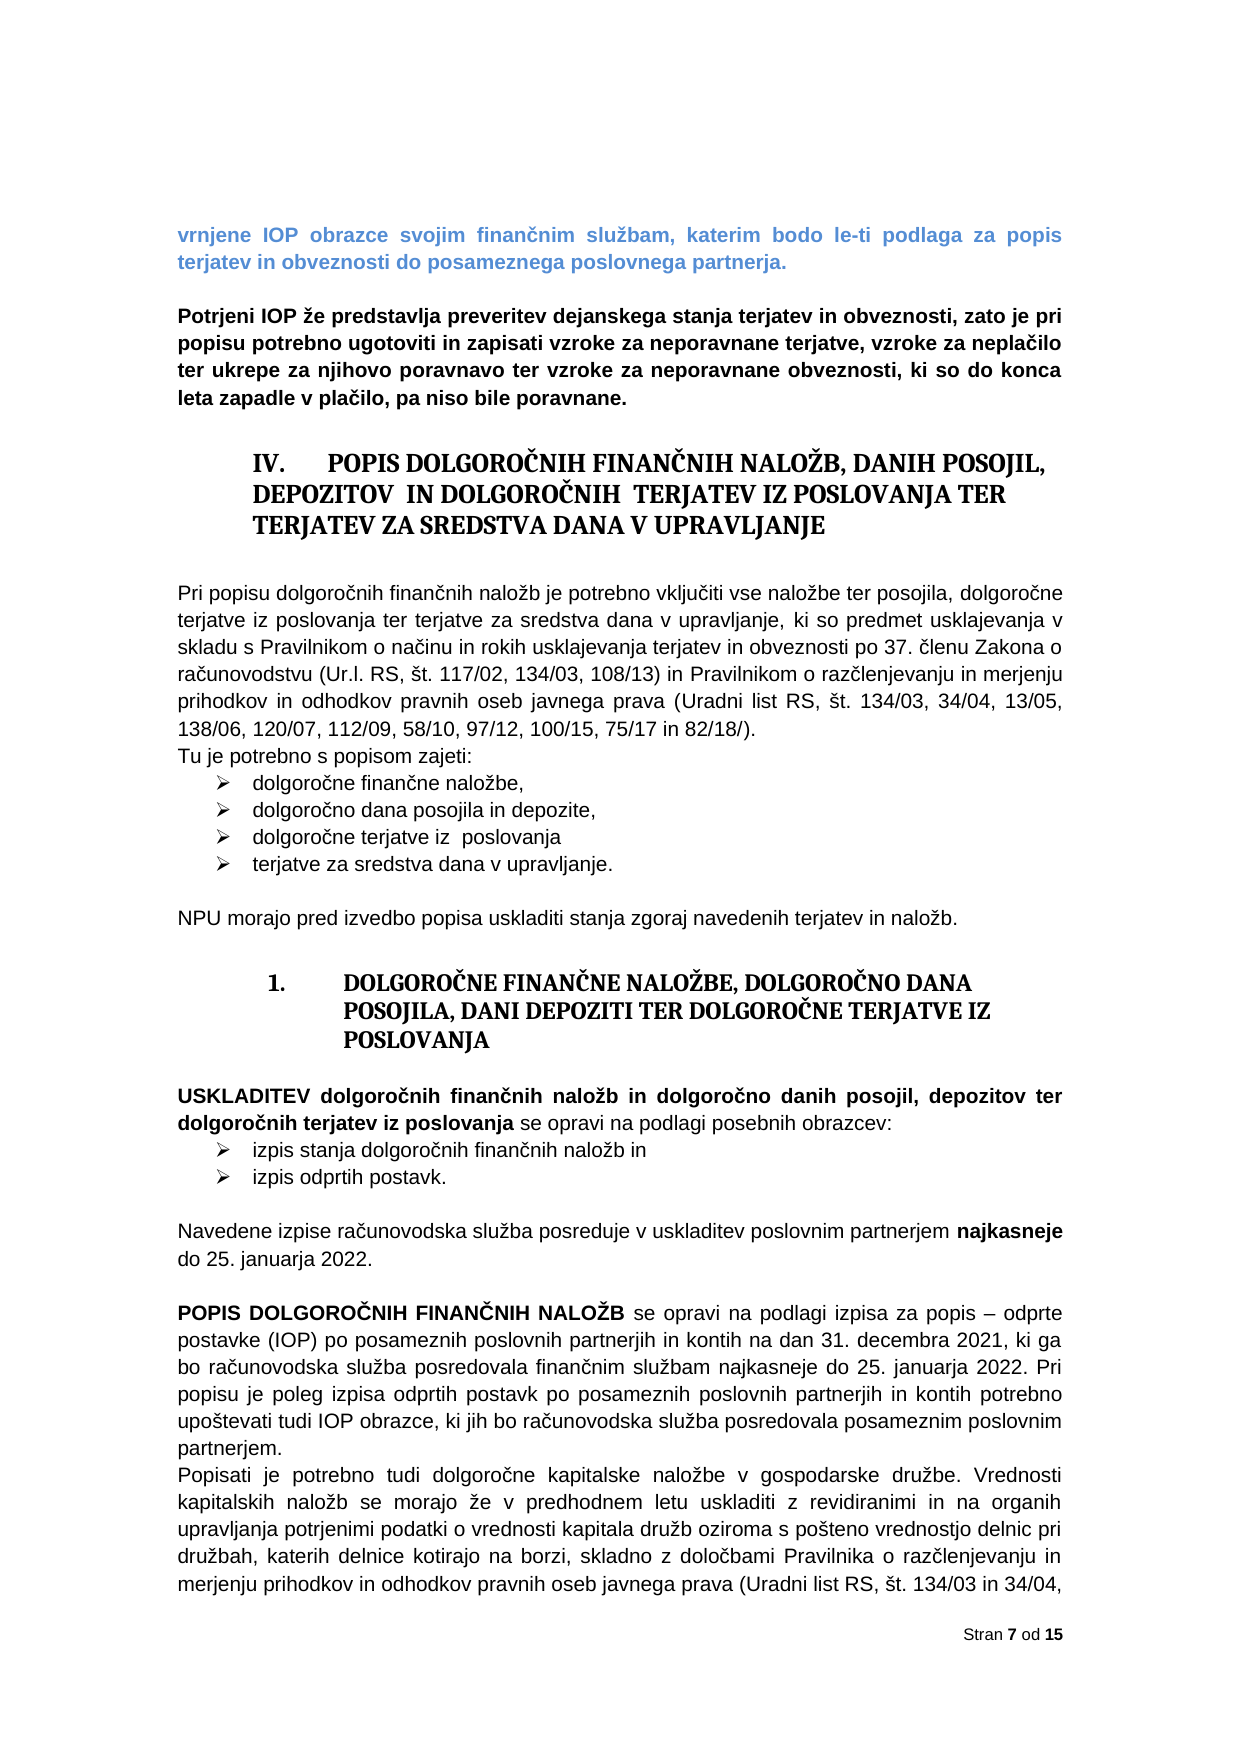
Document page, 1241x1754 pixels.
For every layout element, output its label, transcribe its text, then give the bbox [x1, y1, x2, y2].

list izpis odprtih postavk. [215, 1163, 1063, 1190]
list dolgoročne terjatve iz poslovanja [215, 823, 1063, 850]
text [177, 221, 1063, 275]
list dolgoročno dana posojila in depozite, [215, 796, 1063, 823]
text NPU morajo pred izvedbo popisa uskladiti stanja zgoraj navedenih terjatev in naložb. [177, 904, 1063, 931]
text POPIS DOLGOROČNIH FINANČNIH NALOŽB se opravi na podlagi izpisa za popis – odprte postavke (IOP) po posameznih poslovnih partnerjih in kontih na dan 31. decembra 2021, ki ga bo računovodska služba posredovala finančnim službam najkasneje do 25. januarja 2022. Pri popisu je poleg izpisa odprtih postavk po posameznih poslovnih partnerjih in kontih potrebno upoštevati tudi IOP obrazce, ki jih bo računovodska služba posredovala posameznim poslovnim partnerjem. [177, 1298, 1063, 1461]
text Pri popisu dolgoročnih finančnih naložb je potrebno vključiti vse naložbe ter posojila, dolgoročne terjatve iz poslovanja ter terjatve za sredstva dana v upravljanje, ki so predmet usklajevanja v skladu s Pravilnikom o načinu in rokih usklajevanja terjatev in obveznosti po 37. členu Zakona o računovodstvu (Ur.l. RS, št. 117/02, 134/03, 108/13) in Pravilnikom o razčlenjevanju in merjenju prihodkov in odhodkov pravnih oseb javnega prava (Uradni list RS, št. 134/03, 34/04, 13/05, 138/06, 120/07, 112/09, 58/10, 97/12, 100/15, 75/17 in 82/18/). [177, 579, 1063, 741]
text Potrjeni IOP že predstavlja preveritev dejanskega stanja terjatev in obveznosti, zato je pri popisu potrebno ugotoviti in zapisati vzroke za neporavnane terjatve, vzroke za neplačilo ter ukrepe za njihovo poravnavo ter vzroke za neporavnane obveznosti, ki so do konca leta zapadle v plačilo, pa niso bile poravnane. [177, 302, 1063, 410]
text USKLADITEV dolgoročnih finančnih naložb in dolgoročno danih posojil, depozitov ter dolgoročnih terjatev iz poslovanja se opravi na podlagi posebnih obrazcev: [177, 1082, 1063, 1136]
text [177, 1461, 1063, 1596]
list terjatve za sredstva dana v upravljanje. [215, 850, 1063, 877]
subtitle DOLGOROČNE FINANČNE NALOŽBE, DOLGOROČNO DANA POSOJILA, DANI DEPOZITI TER DOLGOROČNE TERJATVE IZ POSLOVANJA [268, 968, 1063, 1055]
text Tu je potrebno s popisom zajeti: [177, 741, 1063, 768]
list izpis stanja dolgoročnih finančnih naložb in [215, 1136, 1063, 1163]
text Navedene izpise računovodska služba posreduje v uskladitev poslovnim partnerjem najkasneje do 25. januarja 2022. [177, 1217, 1063, 1271]
list dolgoročne finančne naložbe, [215, 768, 1063, 796]
subtitle POPIS DOLGOROČNIH FINANČNIH NALOŽB, DANIH POSOJIL, DEPOZITOV IN DOLGOROČNIH TERJATEV IZ POSLOVANJA TER TERJATEV ZA SREDSTVA DANA V UPRAVLJANJE [252, 448, 1063, 541]
